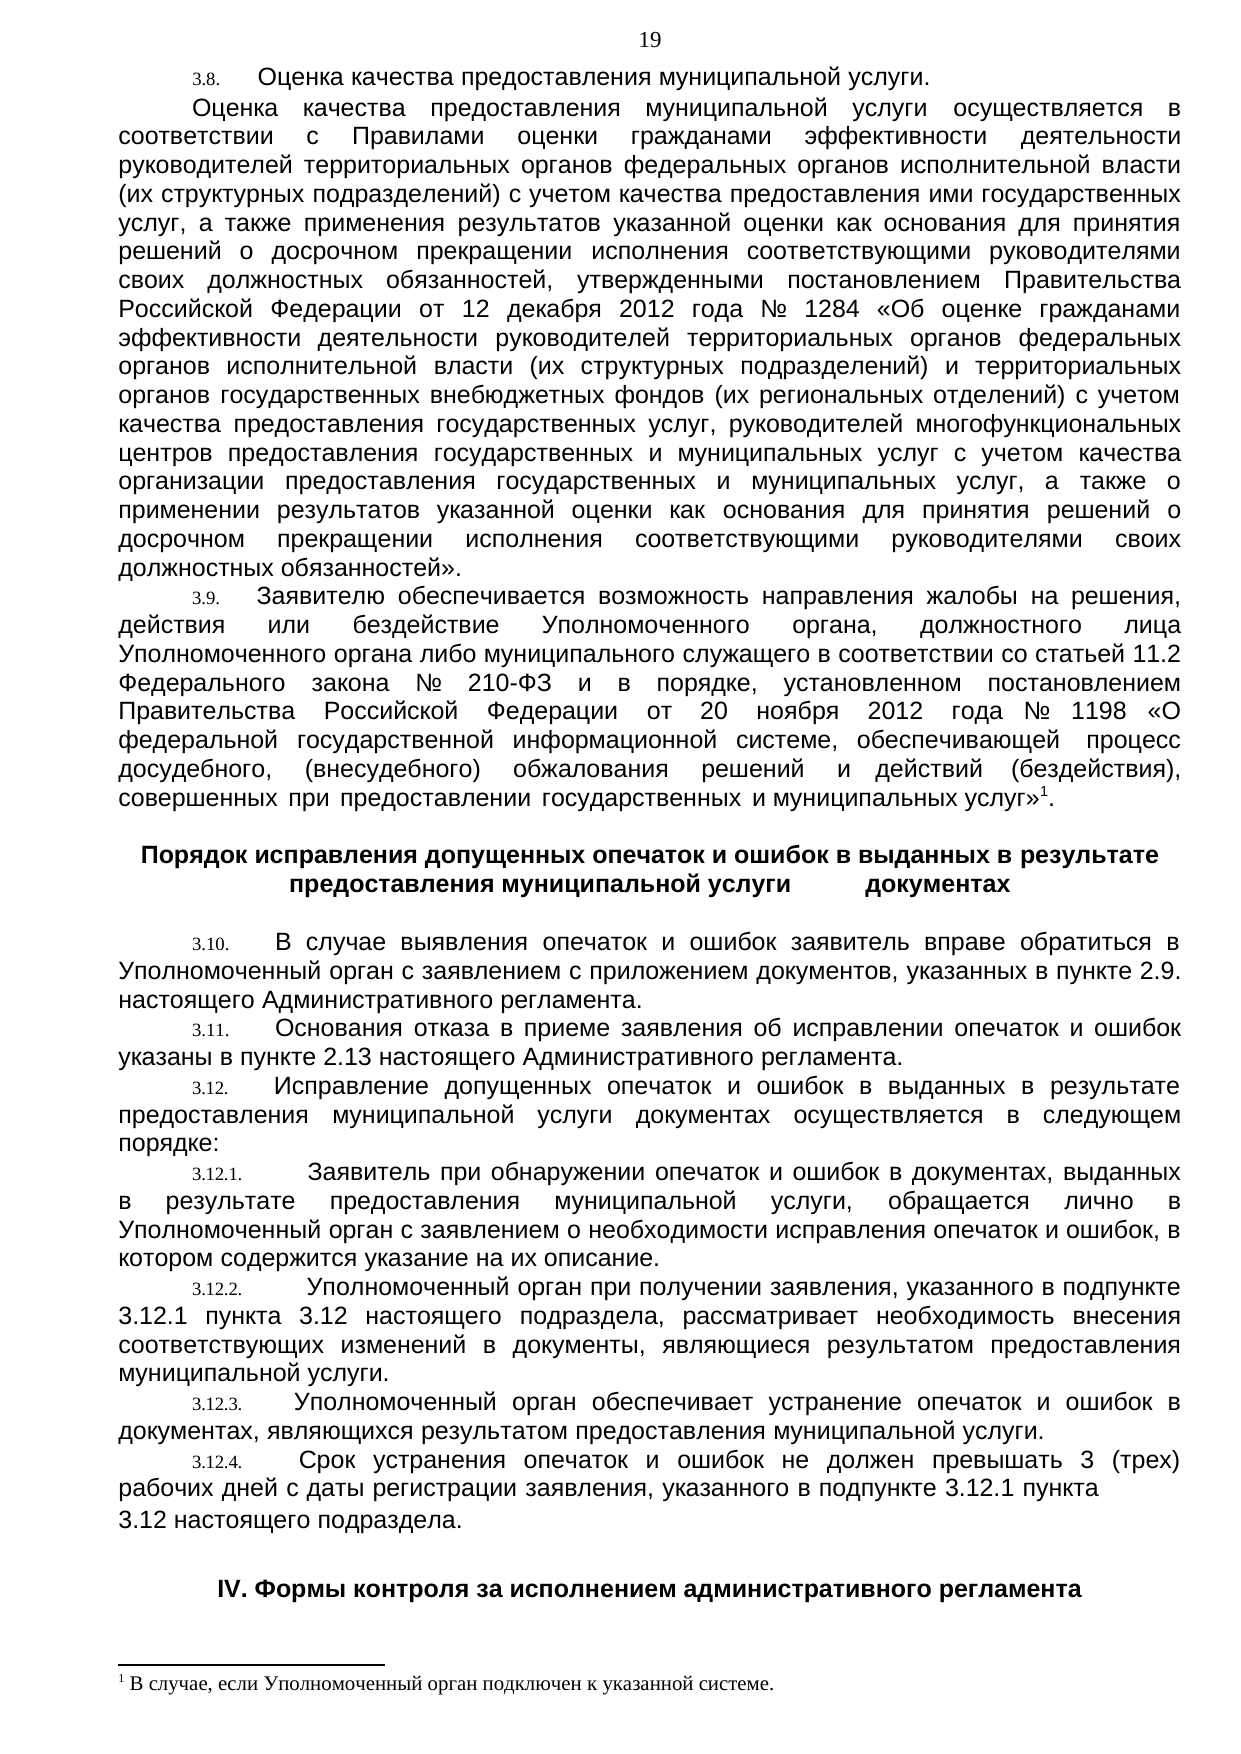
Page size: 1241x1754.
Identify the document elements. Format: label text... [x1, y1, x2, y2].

text 3.12 настоящего подраздела. [118, 1502, 1181, 1536]
list Основания отказа в приеме заявления об исправлении опечаток и ошибок указаны в пункте 2.13 настоящего Административного регламента. [118, 1013, 1181, 1071]
list Заявителю обеспечивается возможность направления жалобы на решения, действия или бездействие Уполномоченного органа, должностного лица Уполномоченного органа либо муниципального служащего в соответствии со статьей 11.2 Федерального закона № 210-ФЗ и в порядке, установленном постановлением Правительства Российской Федерации от 20 ноября 2012 года № 1198 «О федеральной государственной информационной системе, обеспечивающей процесс досудебного, (внесудебного) обжалования решений и действий (бездействия), совершенных при предоставлении государственных и муниципальных услуг». [118, 581, 1181, 811]
list Срок устранения опечаток и ошибок не должен превышать 3 (трех) рабочих дней с даты регистрации заявления, указанного в подпункте 3.12.1 пункта [118, 1445, 1181, 1502]
list В случае выявления опечаток и ошибок заявитель вправе обратиться в Уполномоченный орган с заявлением с приложением документов, указанных в пункте 2.9. настоящего Административного регламента. [118, 927, 1181, 1013]
subtitle Порядок исправления допущенных опечаток и ошибок в выданных в результате предоставления муниципальной услуги документах [118, 840, 1181, 897]
list Оценка качества предоставления муниципальной услуги. [118, 59, 1181, 92]
list Уполномоченный орган при получении заявления, указанного в подпункте 3.12.1 пункта 3.12 настоящего подраздела, рассматривает необходимость внесения соответствующих изменений в документы, являющиеся результатом предоставления муниципальной услуги. [118, 1272, 1181, 1387]
text Оценка качества предоставления муниципальной услуги осуществляется в соответствии с Правилами оценки гражданами эффективности деятельности руководителей территориальных органов федеральных органов исполнительной власти (их структурных подразделений) с учетом качества предоставления ими государственных услуг, а также применения результатов указанной оценки как основания для принятия решений о досрочном прекращении исполнения соответствующими руководителями своих должностных обязанностей, утвержденными постановлением Правительства Российской Федерации от 12 декабря 2012 года № 1284 «Об оценке гражданами эффективности деятельности руководителей территориальных органов федеральных органов исполнительной власти (их структурных подразделений) и территориальных органов государственных внебюджетных фондов (их региональных отделений) с учетом качества предоставления государственных услуг, руководителей многофункциональных центров предоставления государственных и муниципальных услуг с учетом качества организации предоставления государственных и муниципальных услуг, а также о применении результатов указанной оценки как основания для принятия решений о досрочном прекращении исполнения соответствующими руководителями своих должностных обязанностей». [118, 93, 1181, 581]
list Заявитель при обнаружении опечаток и ошибок в документах, выданных в результате предоставления муниципальной услуги, обращается лично в Уполномоченный орган с заявлением о необходимости исправления опечаток и ошибок, в котором содержится указание на их описание. [118, 1157, 1181, 1272]
list Уполномоченный орган обеспечивает устранение опечаток и ошибок в документах, являющихся результатом предоставления муниципальной услуги. [118, 1387, 1181, 1445]
list Исправление допущенных опечаток и ошибок в выданных в результате предоставления муниципальной услуги документах осуществляется в следующем порядке: [118, 1071, 1181, 1157]
subtitle IV. Формы контроля за исполнением административного регламента [118, 1536, 1181, 1602]
